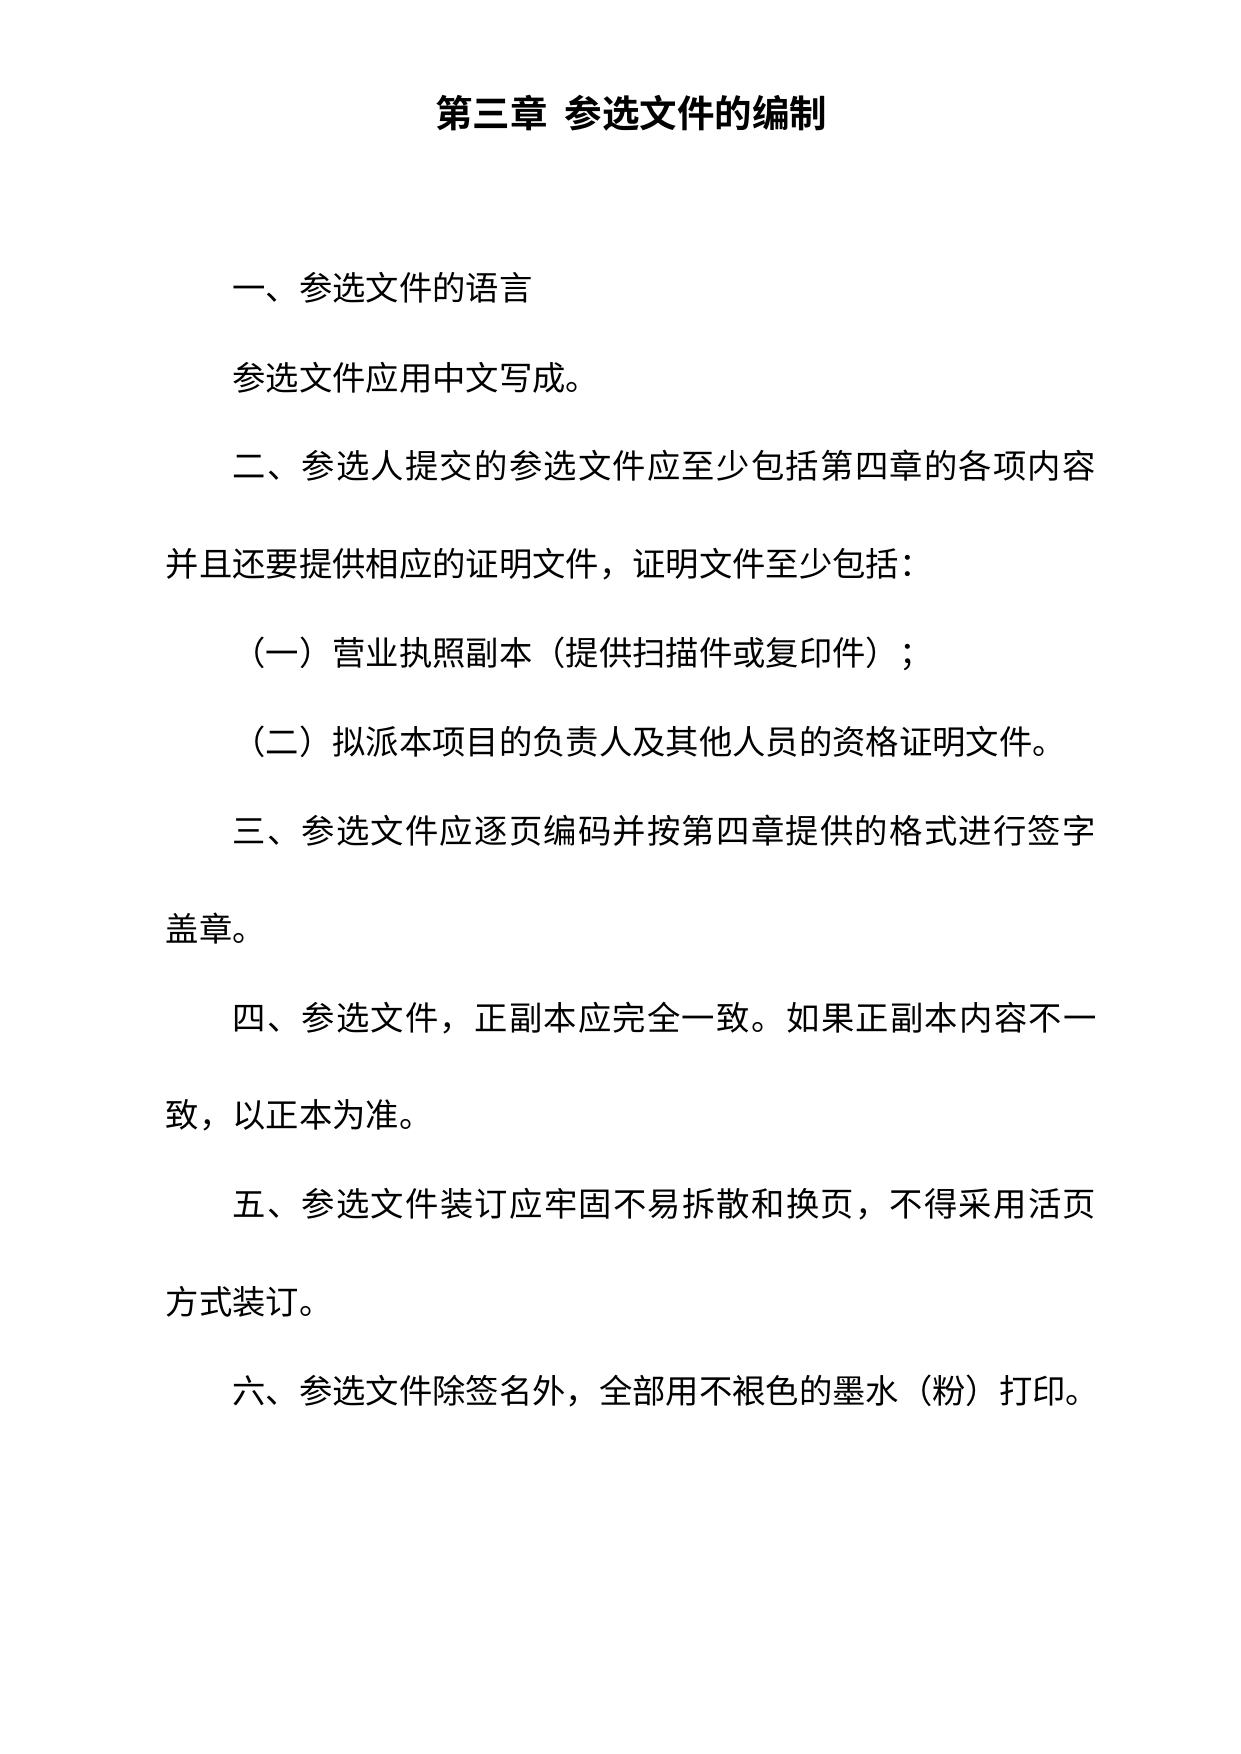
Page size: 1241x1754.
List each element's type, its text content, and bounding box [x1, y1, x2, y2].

text 参选文件应用中文写成。 [166, 343, 1097, 408]
text 六、参选文件除签名外，全部用不裉色的墨水（粉）打印。 [166, 1356, 1097, 1421]
text 四、参选文件，正副本应完全一致。如果正副本内容不一致，以正本为准。 [166, 983, 1097, 1146]
text （二）拟派本项目的负责人及其他人员的资格证明文件。 [166, 708, 1097, 773]
text 二、参选人提交的参选文件应至少包括第四章的各项内容，并且还要提供相应的证明文件，证明文件至少包括： [166, 432, 1097, 594]
subtitle 第三章 参选文件的编制 [166, 78, 1097, 143]
text 一、参选文件的语言 [166, 254, 1097, 319]
text （一）营业执照副本（提供扫描件或复印件）； [166, 618, 1097, 683]
text 三、参选文件应逐页编码并按第四章提供的格式进行签字、盖章。 [166, 797, 1097, 959]
text 五、参选文件装订应牢固不易拆散和换页，不得采用活页方式装订。 [166, 1170, 1097, 1332]
